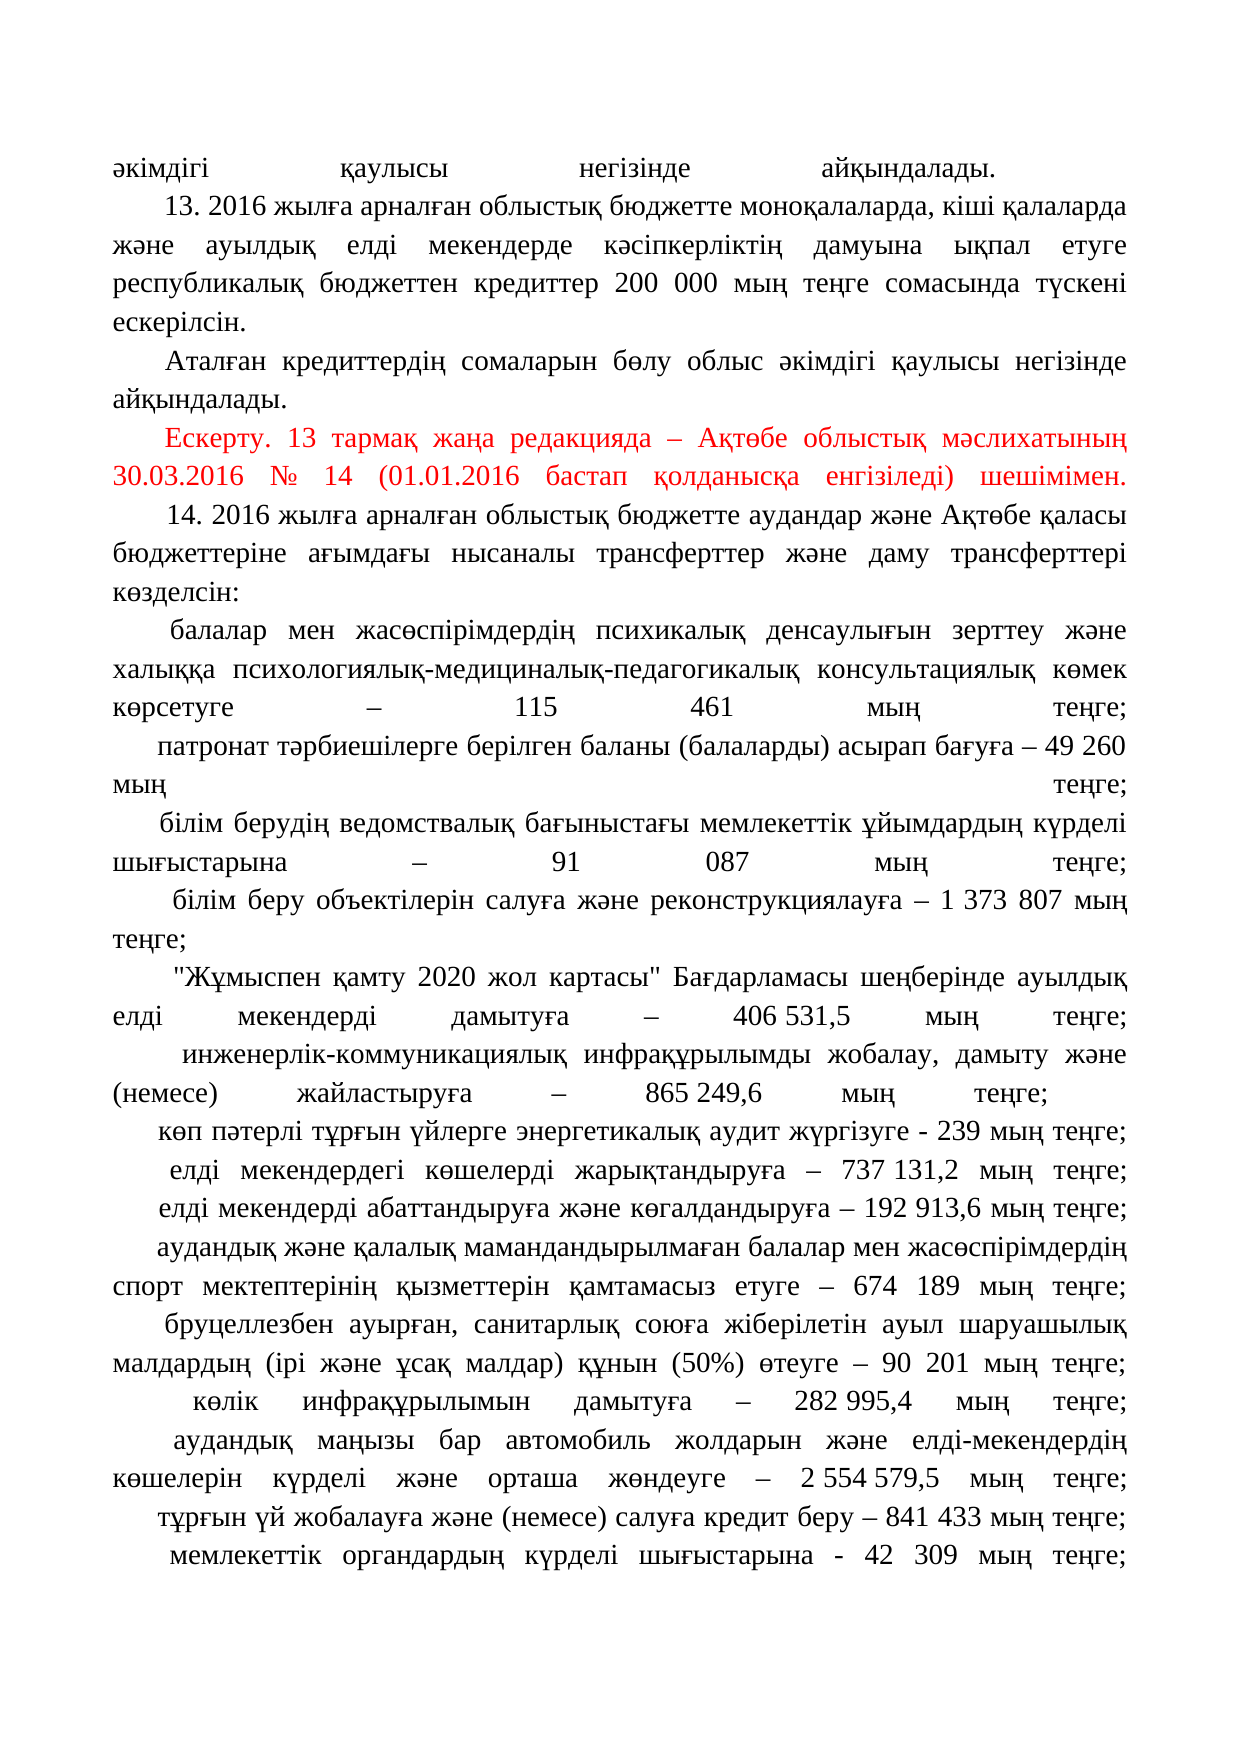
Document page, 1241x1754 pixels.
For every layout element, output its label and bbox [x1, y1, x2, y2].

text [112, 150, 1128, 1571]
